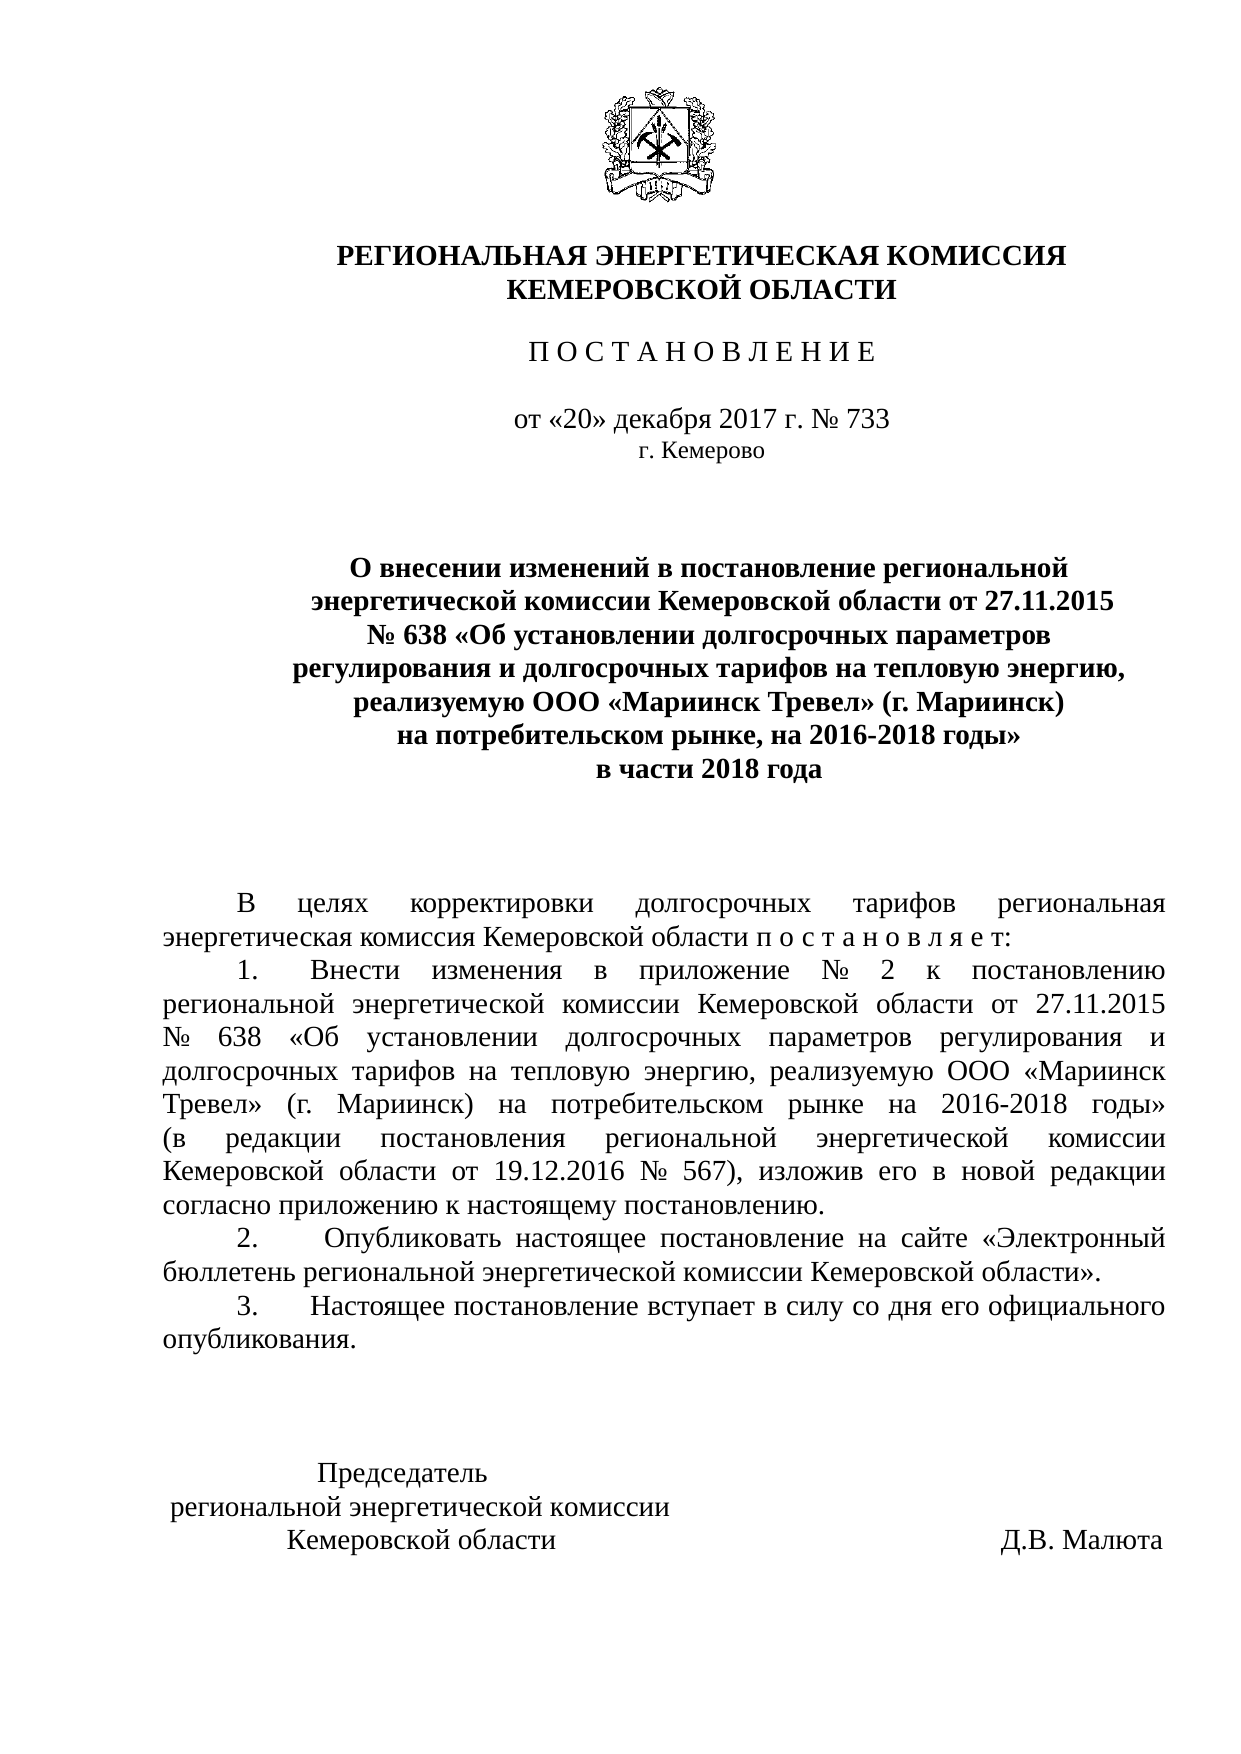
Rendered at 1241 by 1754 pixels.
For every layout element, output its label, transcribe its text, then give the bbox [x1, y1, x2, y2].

text региональной энергетической комиссии [162, 1489, 1167, 1522]
text г. Кемерово [162, 435, 1240, 463]
text в части 2018 года [281, 751, 1137, 784]
text Кемеровской области Д.В. Малюта [162, 1522, 1167, 1556]
picture [600, 85, 720, 205]
text Председатель [162, 1455, 1167, 1489]
text О внесении изменений в постановление региональной [281, 550, 1137, 583]
list Настоящее постановление вступает в силу со дня его официального опубликования. [162, 1288, 1167, 1355]
subtitle РЕГИОНАЛЬНАЯ ЭНЕРГЕТИЧЕСКАЯ КОМИССИЯ [162, 238, 1240, 272]
text на потребительском рынке, на 2016-2018 годы» [281, 717, 1137, 751]
text № 638 «Об установлении долгосрочных параметров регулирования и долгосрочных тарифов на тепловую энергию, реализуемую ООО «Мариинск Тревел» (г. Мариинск) [281, 617, 1137, 717]
subtitle П О С Т А Н О В Л Е Н И Е [162, 334, 1240, 368]
list Опубликовать настоящее постановление на сайте «Электронный бюллетень региональной энергетической комиссии Кемеровской области». [162, 1221, 1167, 1288]
text от «20» декабря 2017 г. № 733 [162, 401, 1240, 435]
text энергетической комиссии Кемеровской области от 27.11.2015 [281, 583, 1137, 617]
text В целях корректировки долгосрочных тарифов региональная энергетическая комиссия Кемеровской области постановляет: [162, 885, 1167, 952]
list Внести изменения в приложение № 2 к постановлению региональной энергетической комиссии Кемеровской области от 27.11.2015 № 638 «Об установлении долгосрочных параметров регулирования и долгосрочных тарифов на тепловую энергию, реализуемую ООО «Мариинск Тревел» (г. Мариинск) на потребительском рынке на 2016-2018 годы» (в редакции постановления региональной энергетической комиссии Кемеровской области от 19.12.2016 № 567), изложив его в новой редакции согласно приложению к настоящему постановлению. [162, 952, 1167, 1221]
subtitle КЕМЕРОВСКОЙ ОБЛАСТИ [162, 272, 1240, 305]
